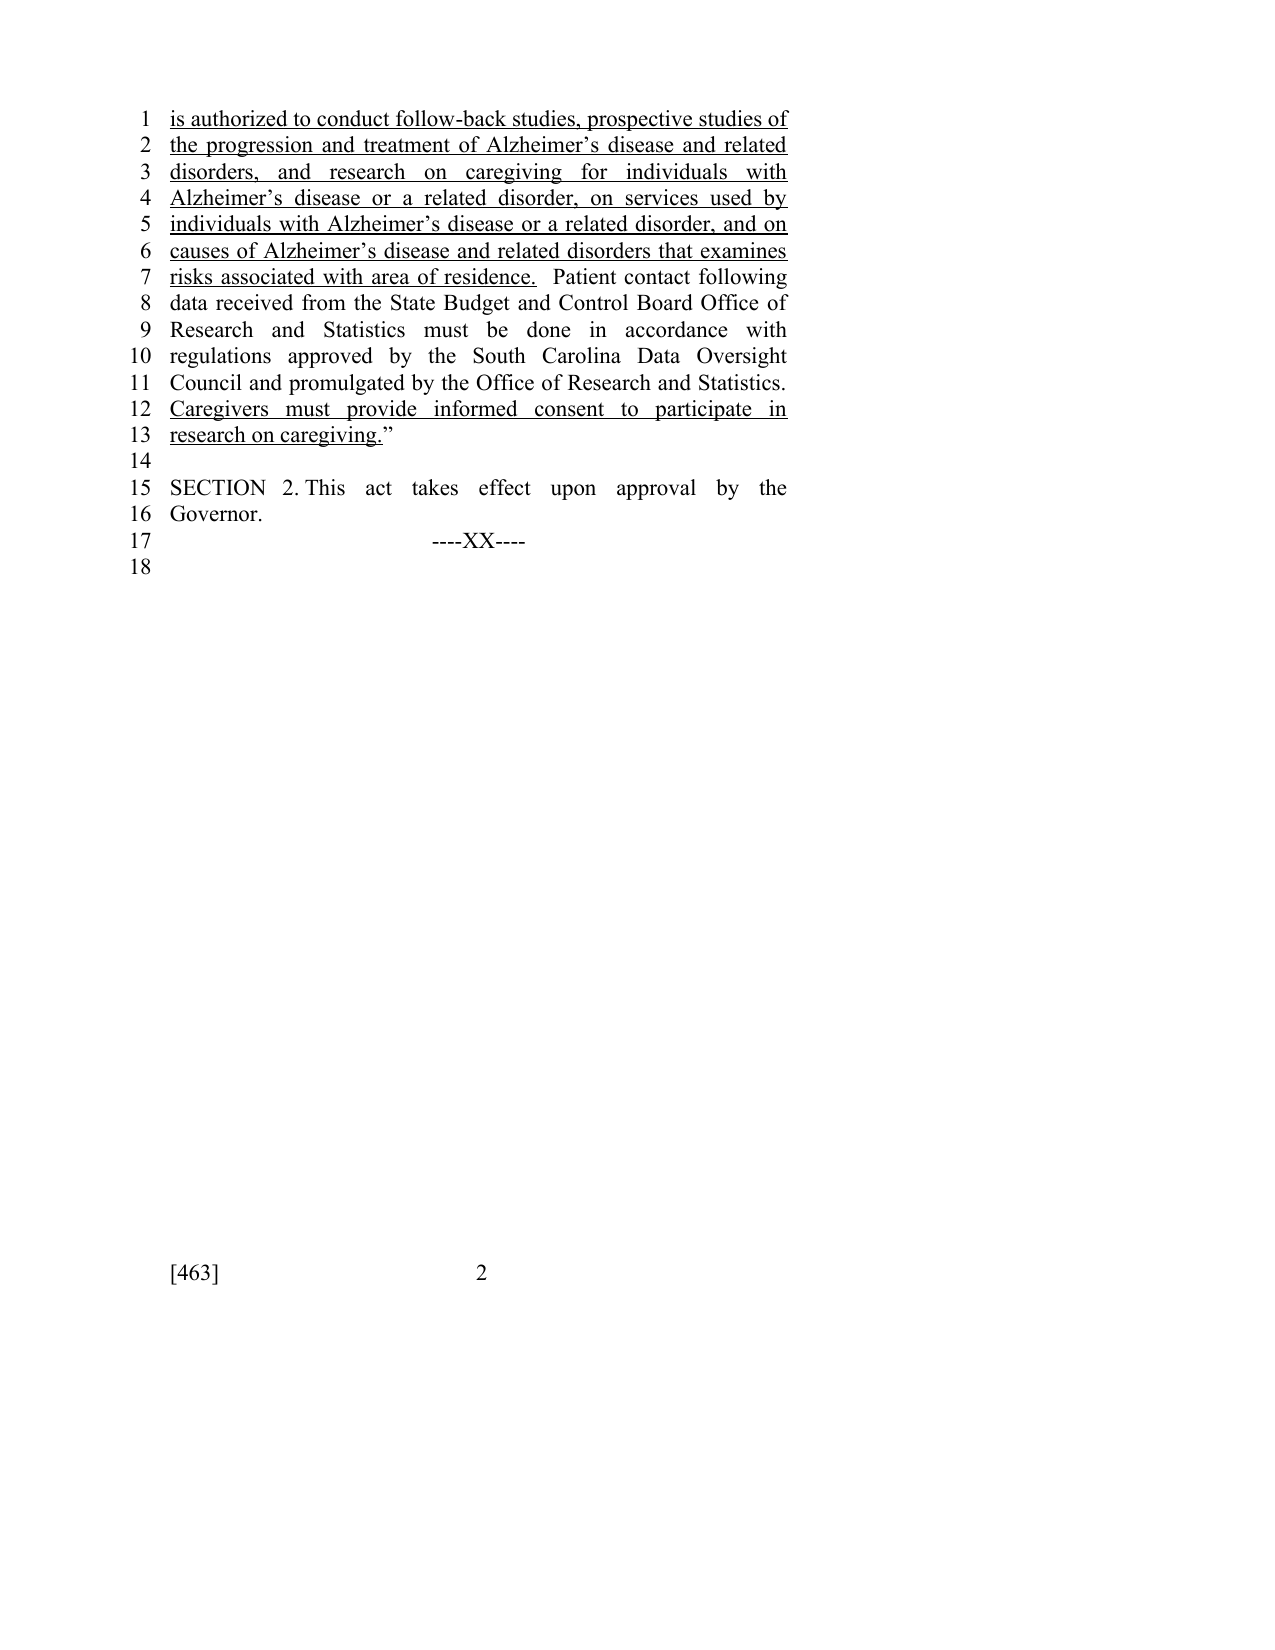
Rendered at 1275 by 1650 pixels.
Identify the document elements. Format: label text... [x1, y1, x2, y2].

text SECTION 2. This act takes effect upon approval by the Governor. [169, 474, 787, 527]
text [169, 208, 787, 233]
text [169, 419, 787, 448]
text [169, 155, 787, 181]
text ----XX---- [169, 527, 787, 553]
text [169, 261, 787, 418]
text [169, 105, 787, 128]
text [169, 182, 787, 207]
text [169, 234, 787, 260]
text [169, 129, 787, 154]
